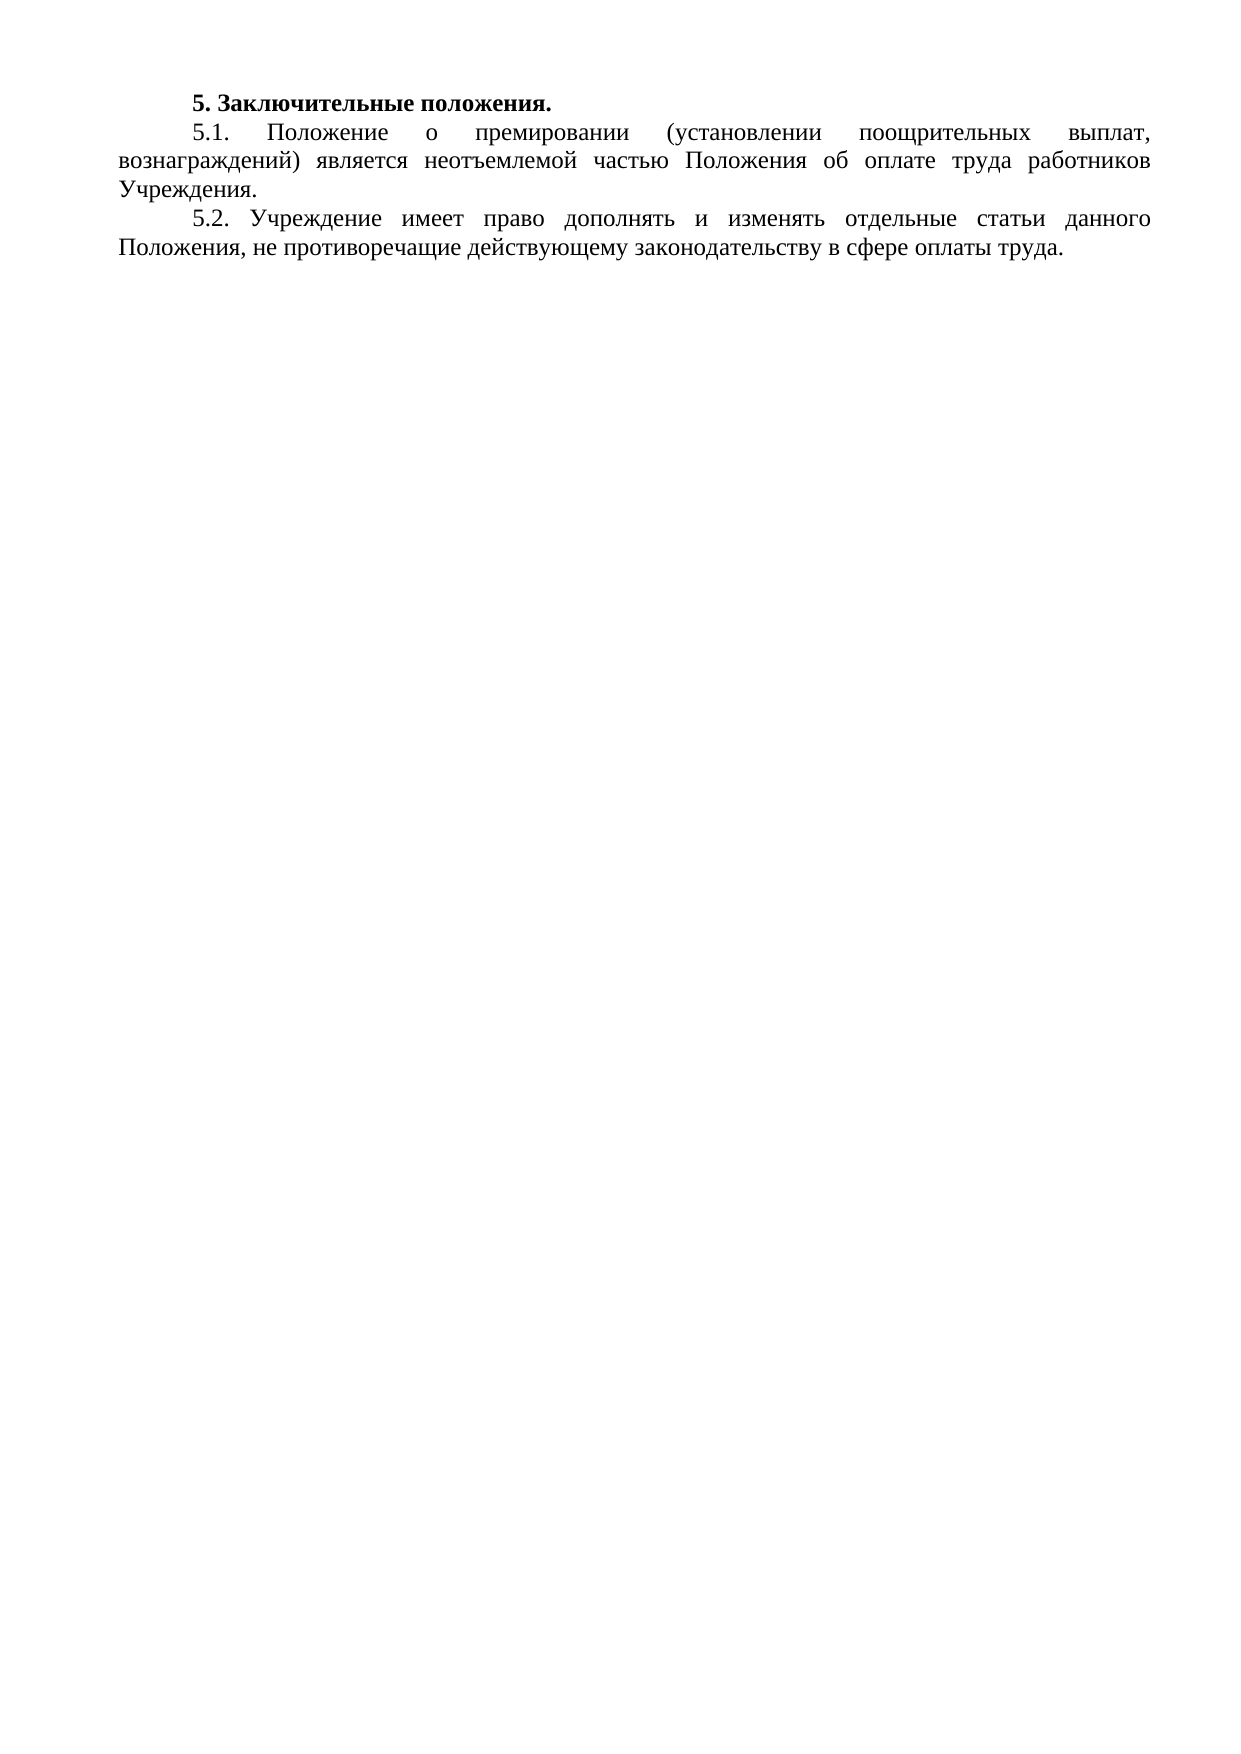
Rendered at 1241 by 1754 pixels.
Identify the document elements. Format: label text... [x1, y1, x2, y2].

text 5.2. Учреждение имеет право дополнять и изменять отдельные статьи данного Положения, не противоречащие действующему законодательству в сфере оплаты труда. [118, 203, 1152, 260]
text 5. Заключительные положения. [118, 88, 1152, 117]
text 5.1. Положение о премировании (установлении поощрительных выплат, вознаграждений) является неотъемлемой частью Положения об оплате труда работников Учреждения. [118, 117, 1152, 203]
